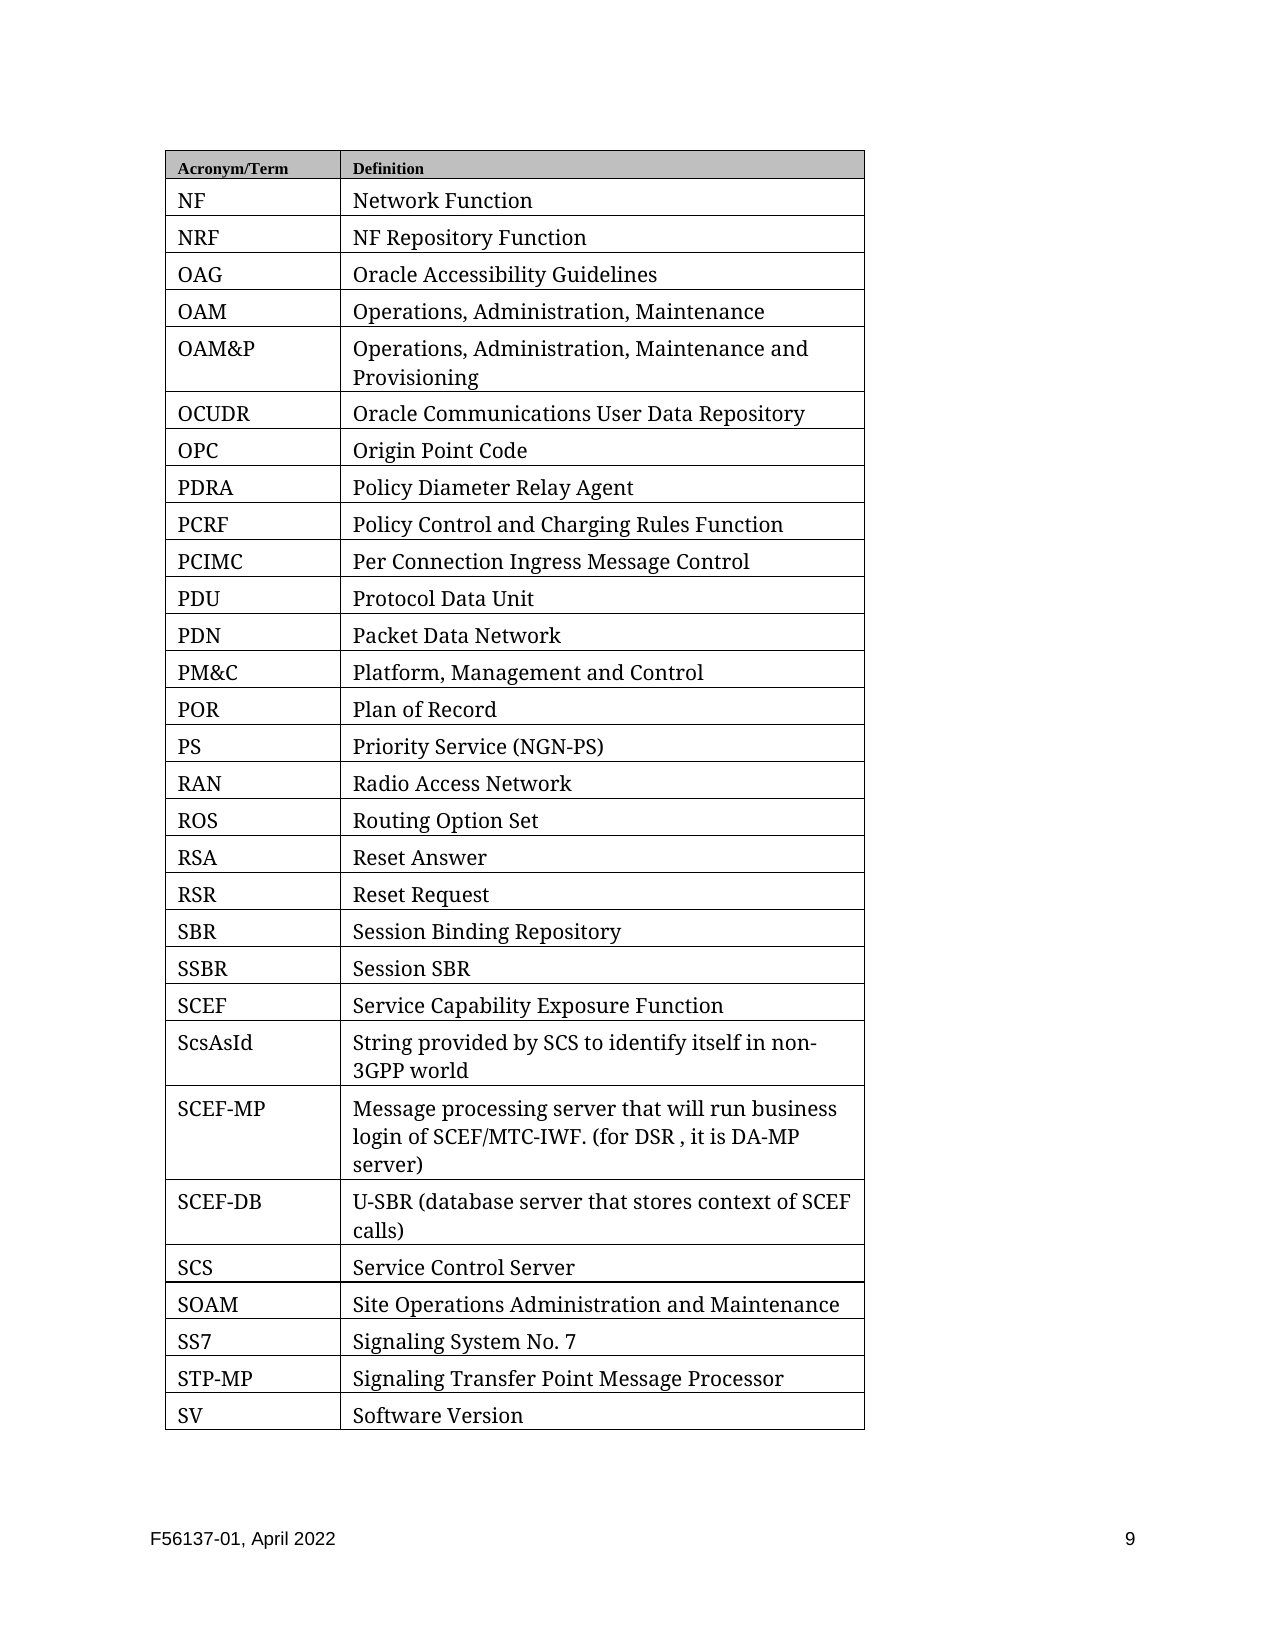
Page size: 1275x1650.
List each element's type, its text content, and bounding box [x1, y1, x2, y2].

table_cell Service Capability Exposure Function [341, 984, 864, 1020]
table_cell NRF [166, 216, 340, 252]
table_cell Signaling System No. 7 [341, 1319, 864, 1355]
table_cell PDN [166, 614, 340, 650]
table_cell Oracle Accessibility Guidelines [341, 253, 864, 289]
table_cell PCIMC [166, 540, 340, 576]
table_cell PCRF [166, 503, 340, 539]
table_cell Network Function [341, 179, 864, 215]
table_cell SOAM [166, 1283, 340, 1318]
table_cell Signaling Transfer Point Message Processor [341, 1356, 864, 1392]
table_cell NF [166, 179, 340, 215]
table_cell Protocol Data Unit [341, 577, 864, 613]
table_cell Session SBR [341, 947, 864, 983]
table_cell ROS [166, 799, 340, 835]
table_cell ScsAsId [166, 1021, 340, 1085]
table_cell Policy Diameter Relay Agent [341, 466, 864, 502]
table_cell Radio Access Network [341, 762, 864, 798]
table_cell U-SBR (database server that stores context of SCEF calls) [341, 1180, 864, 1244]
table_cell Session Binding Repository [341, 910, 864, 946]
table_cell PDRA [166, 466, 340, 502]
table_cell Per Connection Ingress Message Control [341, 540, 864, 576]
table_cell SCEF-MP [166, 1086, 340, 1179]
table_cell Packet Data Network [341, 614, 864, 650]
table_cell Operations, Administration, Maintenance [341, 290, 864, 326]
table_cell SCEF [166, 984, 340, 1020]
table_cell OCUDR [166, 392, 340, 428]
table_cell OAM [166, 290, 340, 326]
table_cell OAM&P [166, 327, 340, 391]
table_cell Message processing server that will run business login of SCEF/MTC-IWF. (for DSR , it is DA-MP server) [341, 1086, 864, 1179]
table_cell Origin Point Code [341, 429, 864, 465]
table_cell RAN [166, 762, 340, 798]
table_cell Policy Control and Charging Rules Function [341, 503, 864, 539]
table_cell RSA [166, 836, 340, 872]
table_cell SS7 [166, 1319, 340, 1355]
table_cell SV [166, 1393, 340, 1429]
table_cell PM&C [166, 651, 340, 687]
table_cell String provided by SCS to identify itself in non-3GPP world [341, 1021, 864, 1085]
table_cell Priority Service (NGN-PS) [341, 725, 864, 761]
table_cell SCEF-DB [166, 1180, 340, 1244]
table_cell Site Operations Administration and Maintenance [341, 1283, 864, 1318]
table_header Acronym/Term [166, 151, 340, 178]
table_cell POR [166, 688, 340, 724]
table_cell Reset Request [341, 873, 864, 909]
table_cell OAG [166, 253, 340, 289]
table_cell SCS [166, 1245, 340, 1281]
table_cell Routing Option Set [341, 799, 864, 835]
table_cell Service Control Server [341, 1245, 864, 1281]
table_cell SSBR [166, 947, 340, 983]
table_cell Plan of Record [341, 688, 864, 724]
table_cell PDU [166, 577, 340, 613]
table_cell Operations, Administration, Maintenance and Provisioning [341, 327, 864, 391]
table_cell Reset Answer [341, 836, 864, 872]
table_cell Platform, Management and Control [341, 651, 864, 687]
table_cell RSR [166, 873, 340, 909]
table_cell SBR [166, 910, 340, 946]
table_cell Software Version [341, 1393, 864, 1429]
table_cell PS [166, 725, 340, 761]
table_cell OPC [166, 429, 340, 465]
table_header Definition [341, 151, 864, 178]
table_cell Oracle Communications User Data Repository [341, 392, 864, 428]
table_cell NF Repository Function [341, 216, 864, 252]
table_cell STP-MP [166, 1356, 340, 1392]
